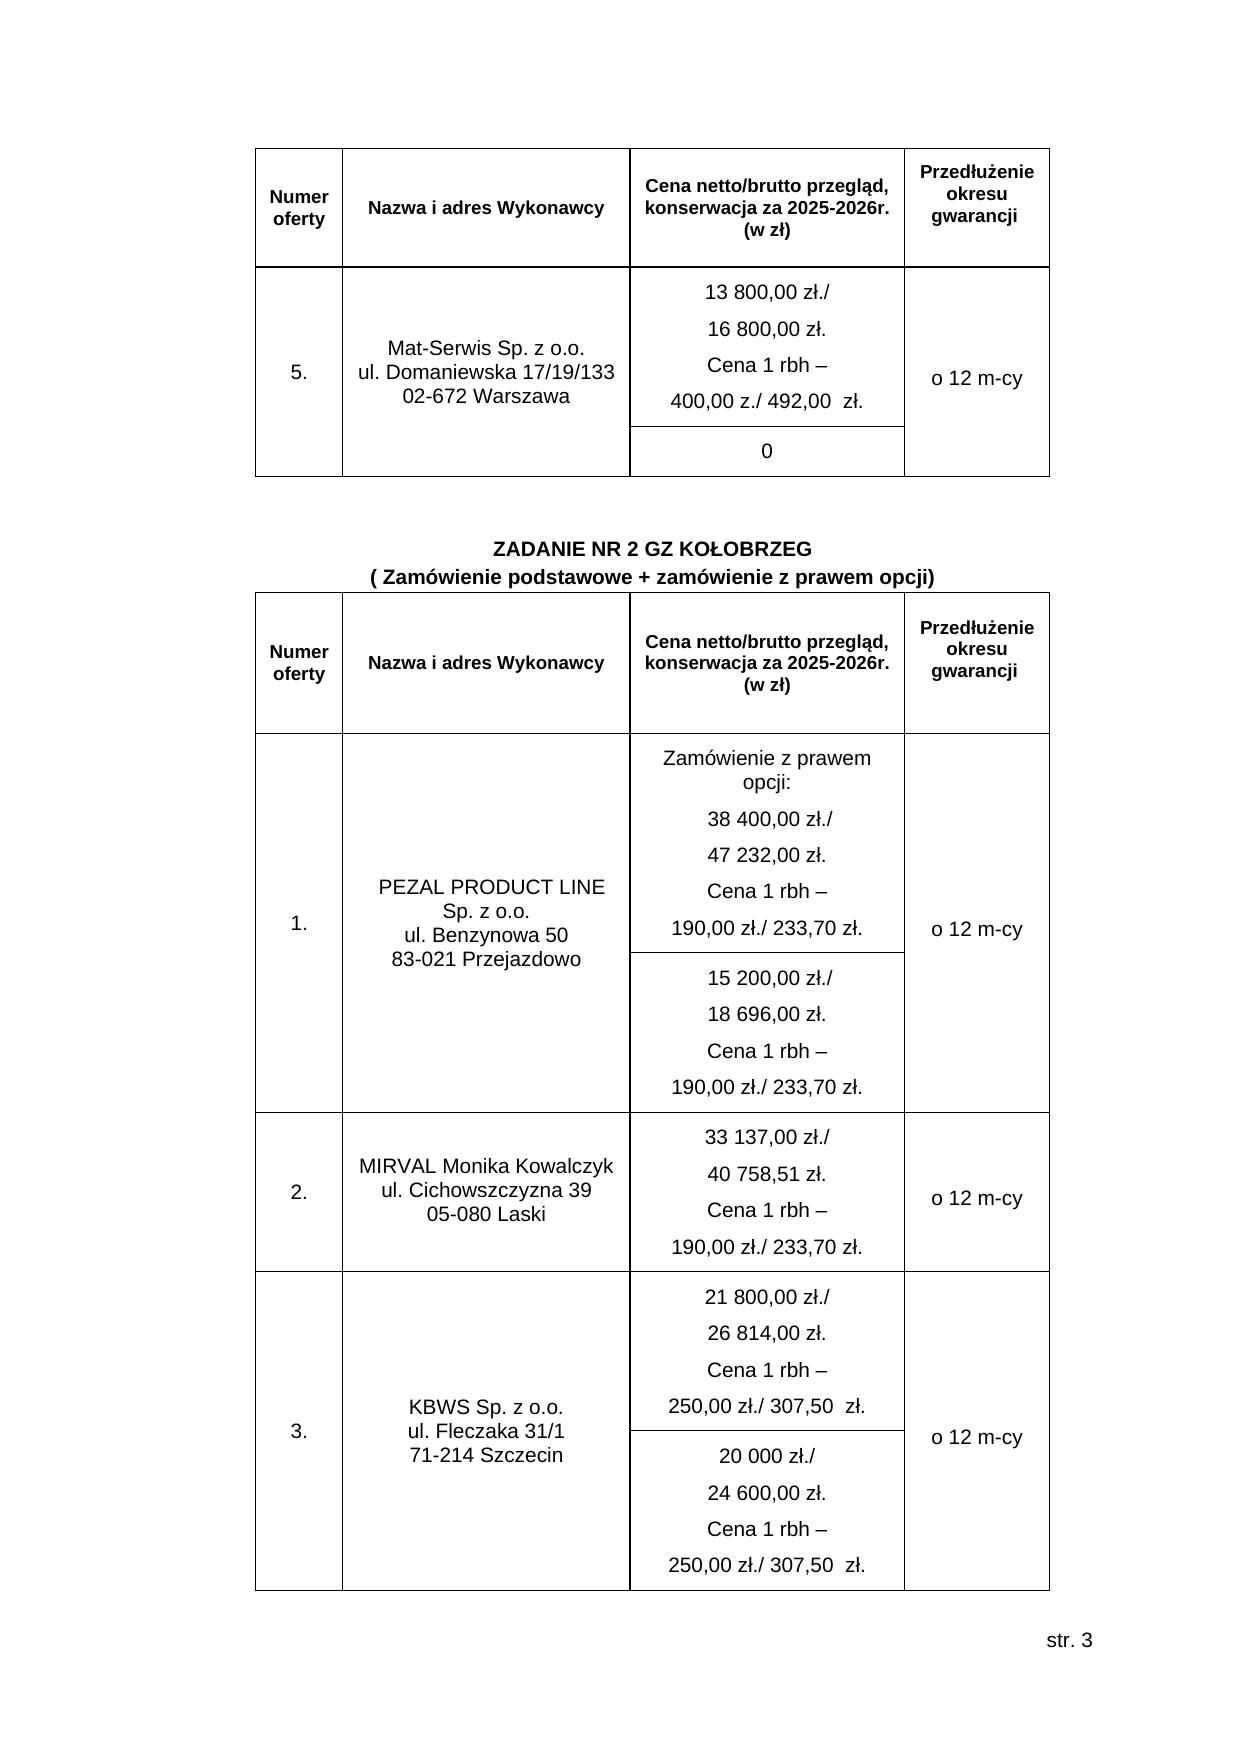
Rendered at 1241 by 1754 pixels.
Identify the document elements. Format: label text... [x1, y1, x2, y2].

table_cell 2. [256, 1113, 342, 1271]
table_cell 33 137,00 zł./ 40 758,51 zł. Cena 1 rbh – 190,00 zł./ 233,70 zł. [631, 1113, 904, 1271]
table_cell 3. [256, 1272, 342, 1590]
text ( Zamówienie podstawowe + zamówienie z prawem opcji) [213, 565, 1092, 589]
table_cell 5. [256, 268, 342, 476]
table_header Nazwa i adres Wykonawcy [343, 593, 629, 732]
table_cell 15 200,00 zł./ 18 696,00 zł. Cena 1 rbh – 190,00 zł./ 233,70 zł. [631, 953, 904, 1112]
table_cell PEZAL PRODUCT LINE Sp. z o.o. ul. Benzynowa 50 83-021 Przejazdowo [343, 734, 629, 1112]
table_header Numer oferty [256, 149, 342, 266]
table_cell 1. [256, 734, 342, 1112]
table_header Numer oferty [256, 593, 342, 732]
table_cell KBWS Sp. z o.o. ul. Fleczaka 31/1 71-214 Szczecin [343, 1272, 629, 1590]
table_header Cena netto/brutto przegląd, konserwacja za 2025-2026r. (w zł) [631, 593, 904, 732]
table_cell 21 800,00 zł./ 26 814,00 zł. Cena 1 rbh – 250,00 zł./ 307,50 zł. [631, 1272, 904, 1430]
text ZADANIE NR 2 GZ KOŁOBRZEG [213, 537, 1092, 561]
table_cell 20 000 zł./ 24 600,00 zł. Cena 1 rbh – 250,00 zł./ 307,50 zł. [631, 1431, 904, 1590]
table_cell o 12 m-cy [905, 268, 1049, 476]
table_header Przedłużenie okresu gwarancji [905, 593, 1049, 732]
table_cell Zamówienie z prawem opcji: 38 400,00 zł./ 47 232,00 zł. Cena 1 rbh – 190,00 zł./ 233,70 zł. [631, 734, 904, 952]
table_cell o 12 m-cy [905, 734, 1049, 1112]
table_cell 0 [631, 427, 904, 476]
table_header Cena netto/brutto przegląd, konserwacja za 2025-2026r. (w zł) [631, 149, 904, 266]
table_cell 13 800,00 zł./ 16 800,00 zł. Cena 1 rbh – 400,00 z./ 492,00 zł. [631, 268, 904, 426]
table_cell o 12 m-cy [905, 1272, 1049, 1590]
table_header Nazwa i adres Wykonawcy [343, 149, 629, 266]
table_header Przedłużenie okresu gwarancji [905, 149, 1049, 266]
table_cell Mat-Serwis Sp. z o.o. ul. Domaniewska 17/19/133 02-672 Warszawa [343, 268, 629, 476]
table_cell MIRVAL Monika Kowalczyk ul. Cichowszczyzna 39 05-080 Laski [343, 1113, 629, 1271]
table_cell o 12 m-cy [905, 1113, 1049, 1271]
